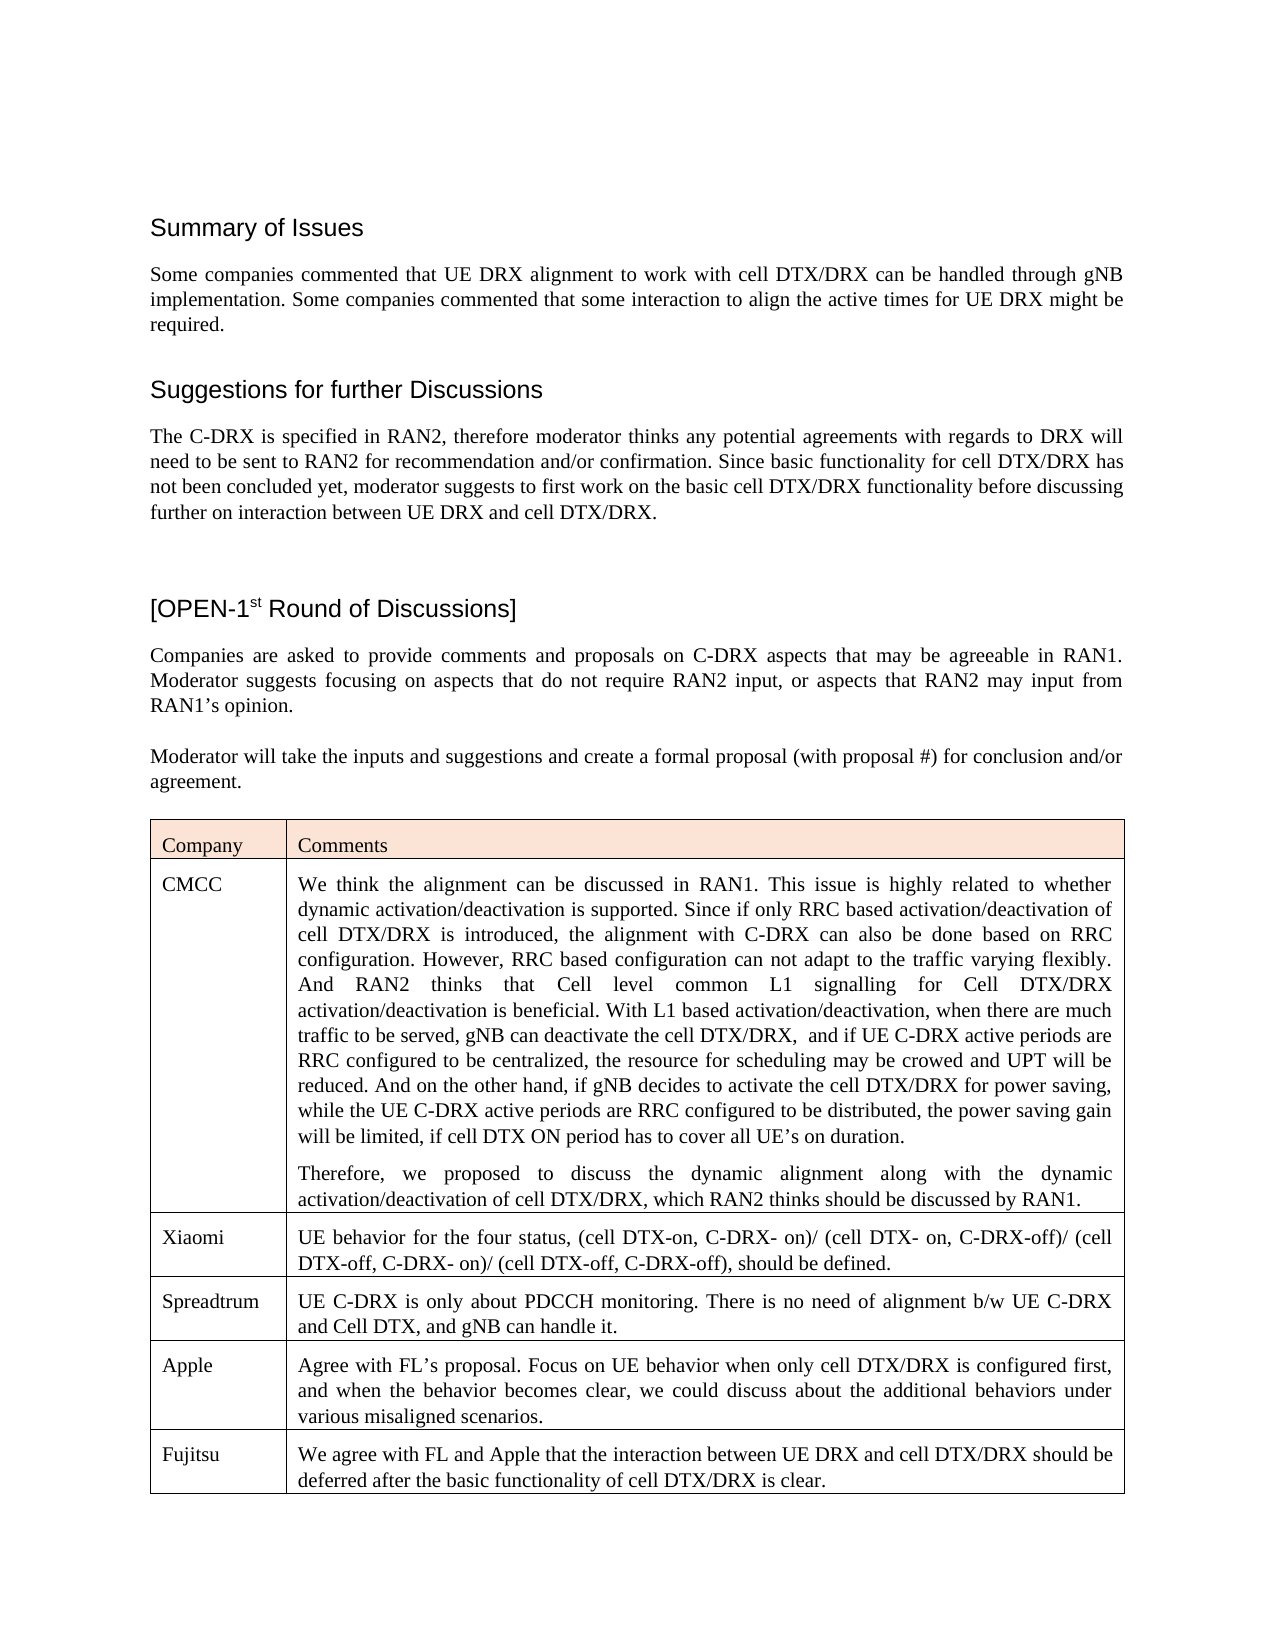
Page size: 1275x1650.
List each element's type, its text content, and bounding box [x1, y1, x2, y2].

subtitle [OPEN-1st Round of Discussions] [150, 594, 1125, 623]
text Companies are asked to provide comments and proposals on C-DRX aspects that may be agreeable in RAN1. Moderator suggests focusing on aspects that do not require RAN2 input, or aspects that RAN2 may input from RAN1’s opinion. [150, 643, 1125, 717]
table_cell CMCC [151, 859, 286, 1212]
table_cell Xiaomi [151, 1213, 286, 1276]
table_cell We think the alignment can be discussed in RAN1. This issue is highly related to whether dynamic activation/deactivation is supported. Since if only RRC based activation/deactivation of cell DTX/DRX is introduced, the alignment with C-DRX can also be done based on RRC configuration. However, RRC based configuration can not adapt to the traffic varying flexibly. And RAN2 thinks that Cell level common L1 signalling for Cell DTX/DRX activation/deactivation is beneficial. With L1 based activation/deactivation, when there are much traffic to be served, gNB can deactivate the cell DTX/DRX, and if UE C-DRX active periods are RRC configured to be centralized, the resource for scheduling may be crowed and UPT will be reduced. And on the other hand, if gNB decides to activate the cell DTX/DRX for power saving, while the UE C-DRX active periods are RRC configured to be distributed, the power saving gain will be limited, if cell DTX ON period has to cover all UE’s on duration. Therefore, we proposed to discuss the dynamic alignment along with the dynamic activation/deactivation of cell DTX/DRX, which RAN2 thinks should be discussed by RAN1. [287, 859, 1124, 1212]
table_cell Spreadtrum [151, 1277, 286, 1340]
table_cell UE behavior for the four status, (cell DTX-on, C-DRX- on)/ (cell DTX- on, C-DRX-off)/ (cell DTX-off, C-DRX- on)/ (cell DTX-off, C-DRX-off), should be defined. [287, 1213, 1124, 1276]
table_cell We agree with FL and Apple that the interaction between UE DRX and cell DTX/DRX should be deferred after the basic functionality of cell DTX/DRX is clear. [287, 1430, 1124, 1493]
subtitle Summary of Issues [150, 213, 1125, 242]
text Some companies commented that UE DRX alignment to work with cell DTX/DRX can be handled through gNB implementation. Some companies commented that some interaction to align the active times for UE DRX might be required. [150, 262, 1125, 336]
text The C-DRX is specified in RAN2, therefore moderator thinks any potential agreements with regards to DRX will need to be sent to RAN2 for recommendation and/or confirmation. Since basic functionality for cell DTX/DRX has not been concluded yet, moderator suggests to first work on the basic cell DTX/DRX functionality before discussing further on interaction between UE DRX and cell DTX/DRX. [150, 424, 1125, 524]
table_cell Apple [151, 1341, 286, 1429]
table_cell Fujitsu [151, 1430, 286, 1493]
text Moderator will take the inputs and suggestions and create a formal proposal (with proposal #) for conclusion and/or agreement. [150, 744, 1125, 793]
table_cell UE C-DRX is only about PDCCH monitoring. There is no need of alignment b/w UE C-DRX and Cell DTX, and gNB can handle it. [287, 1277, 1124, 1340]
table_header Comments [287, 820, 1124, 858]
table_cell Agree with FL’s proposal. Focus on UE behavior when only cell DTX/DRX is configured first, and when the behavior becomes clear, we could discuss about the additional behaviors under various misaligned scenarios. [287, 1341, 1124, 1429]
table_header Company [151, 820, 286, 858]
subtitle Suggestions for further Discussions [150, 375, 1125, 404]
